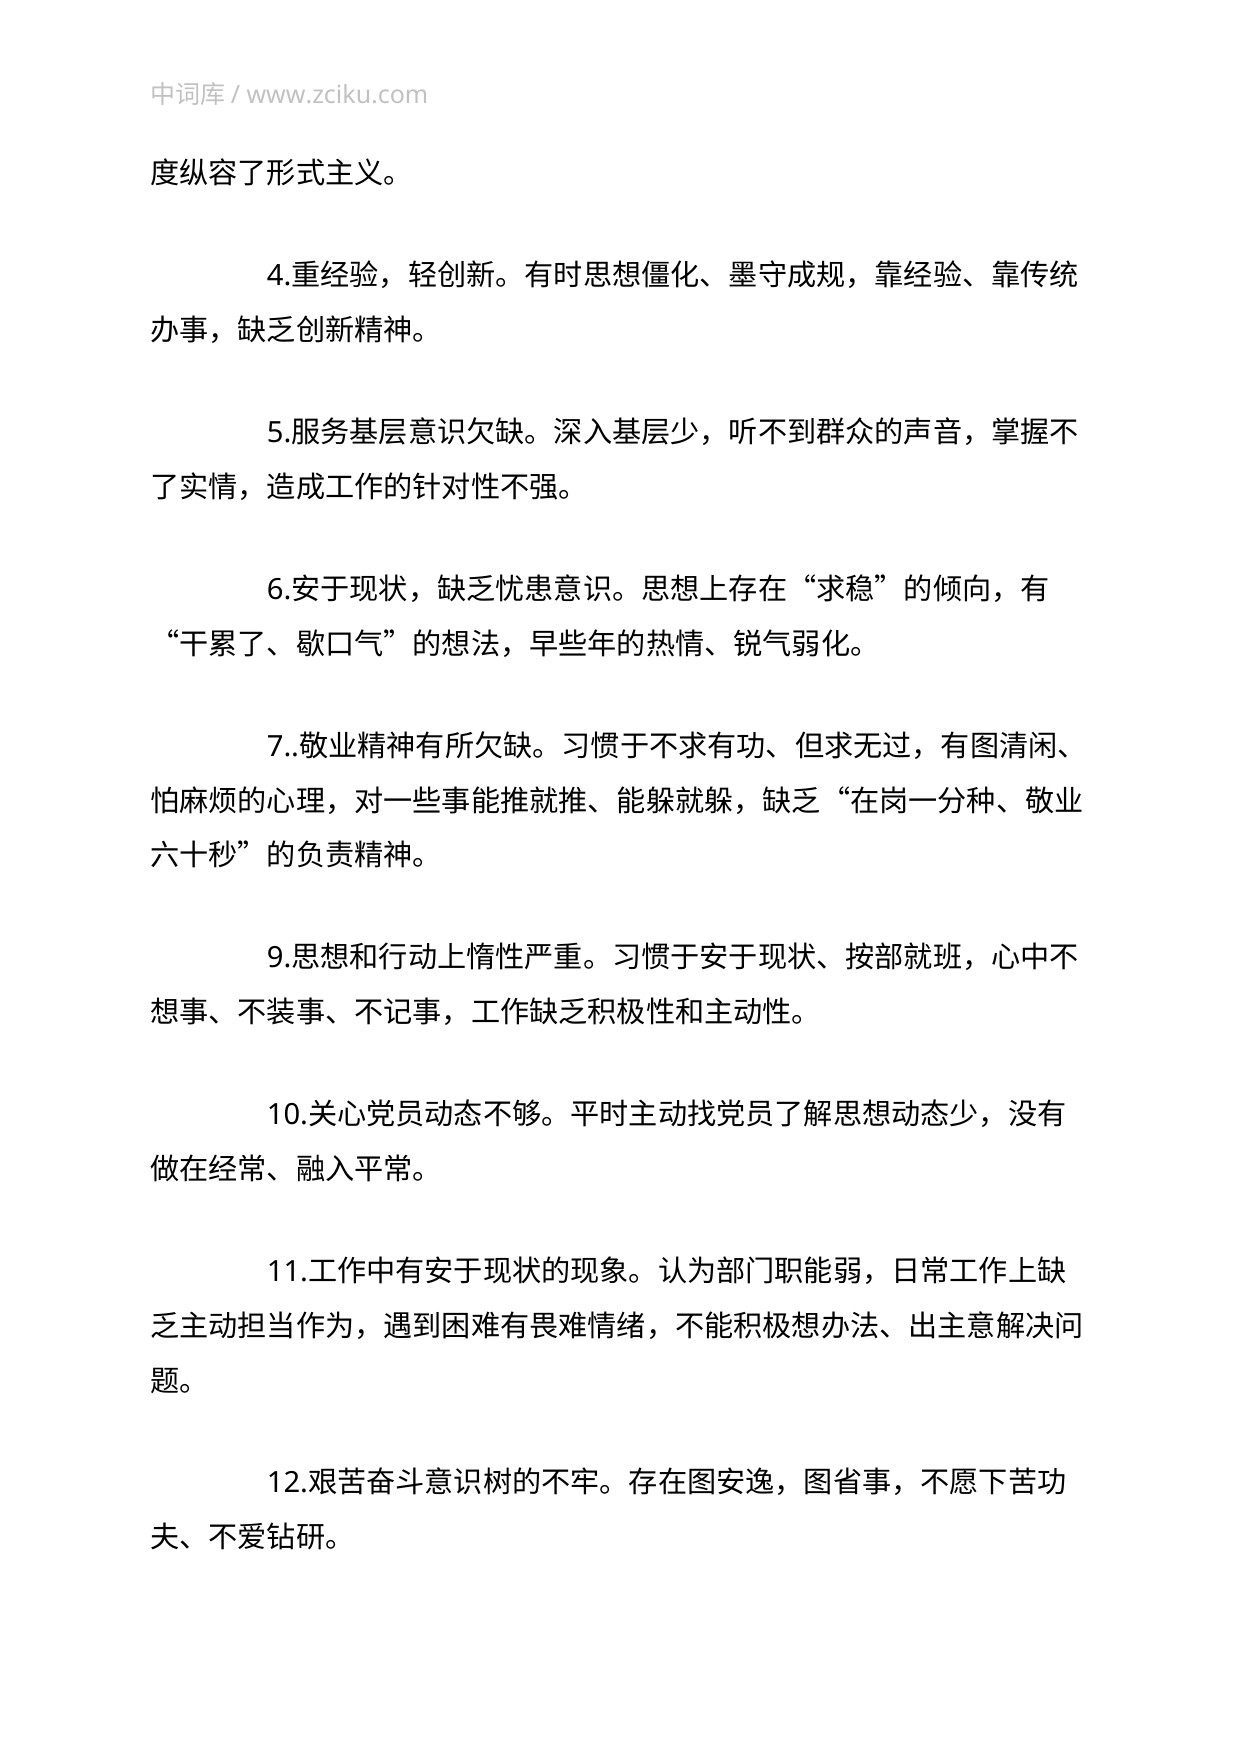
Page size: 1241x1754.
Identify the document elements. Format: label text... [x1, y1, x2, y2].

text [150, 150, 1090, 192]
text 5.服务基层意识欠缺。深入基层少，听不到群众的声音，掌握不了实情，造成工作的针对性不强。 [150, 408, 1090, 506]
text 10.关心党员动态不够。平时主动找党员了解思想动态少，没有做在经常、融入平常。 [150, 1091, 1090, 1188]
text 9.思想和行动上惰性严重。习惯于安于现状、按部就班，心中不想事、不装事、不记事，工作缺乏积极性和主动性。 [150, 934, 1090, 1031]
text 12.艰苦奋斗意识树的不牢。存在图安逸，图省事，不愿下苦功夫、不爱钻研。 [150, 1459, 1090, 1556]
text 11.工作中有安于现状的现象。认为部门职能弱，日常工作上缺乏主动担当作为，遇到困难有畏难情绪，不能积极想办法、出主意解决问题。 [150, 1247, 1090, 1399]
text 4.重经验，轻创新。有时思想僵化、墨守成规，靠经验、靠传统办事，缺乏创新精神。 [150, 252, 1090, 349]
text 6.安于现状，缺乏忧患意识。思想上存在“求稳”的倾向，有“干累了、歇口气”的想法，早些年的热情、锐气弱化。 [150, 565, 1090, 663]
text 7..敬业精神有所欠缺。习惯于不求有功、但求无过，有图清闲、怕麻烦的心理，对一些事能推就推、能躲就躲，缺乏“在岗一分种、敬业六十秒”的负责精神。 [150, 722, 1090, 874]
